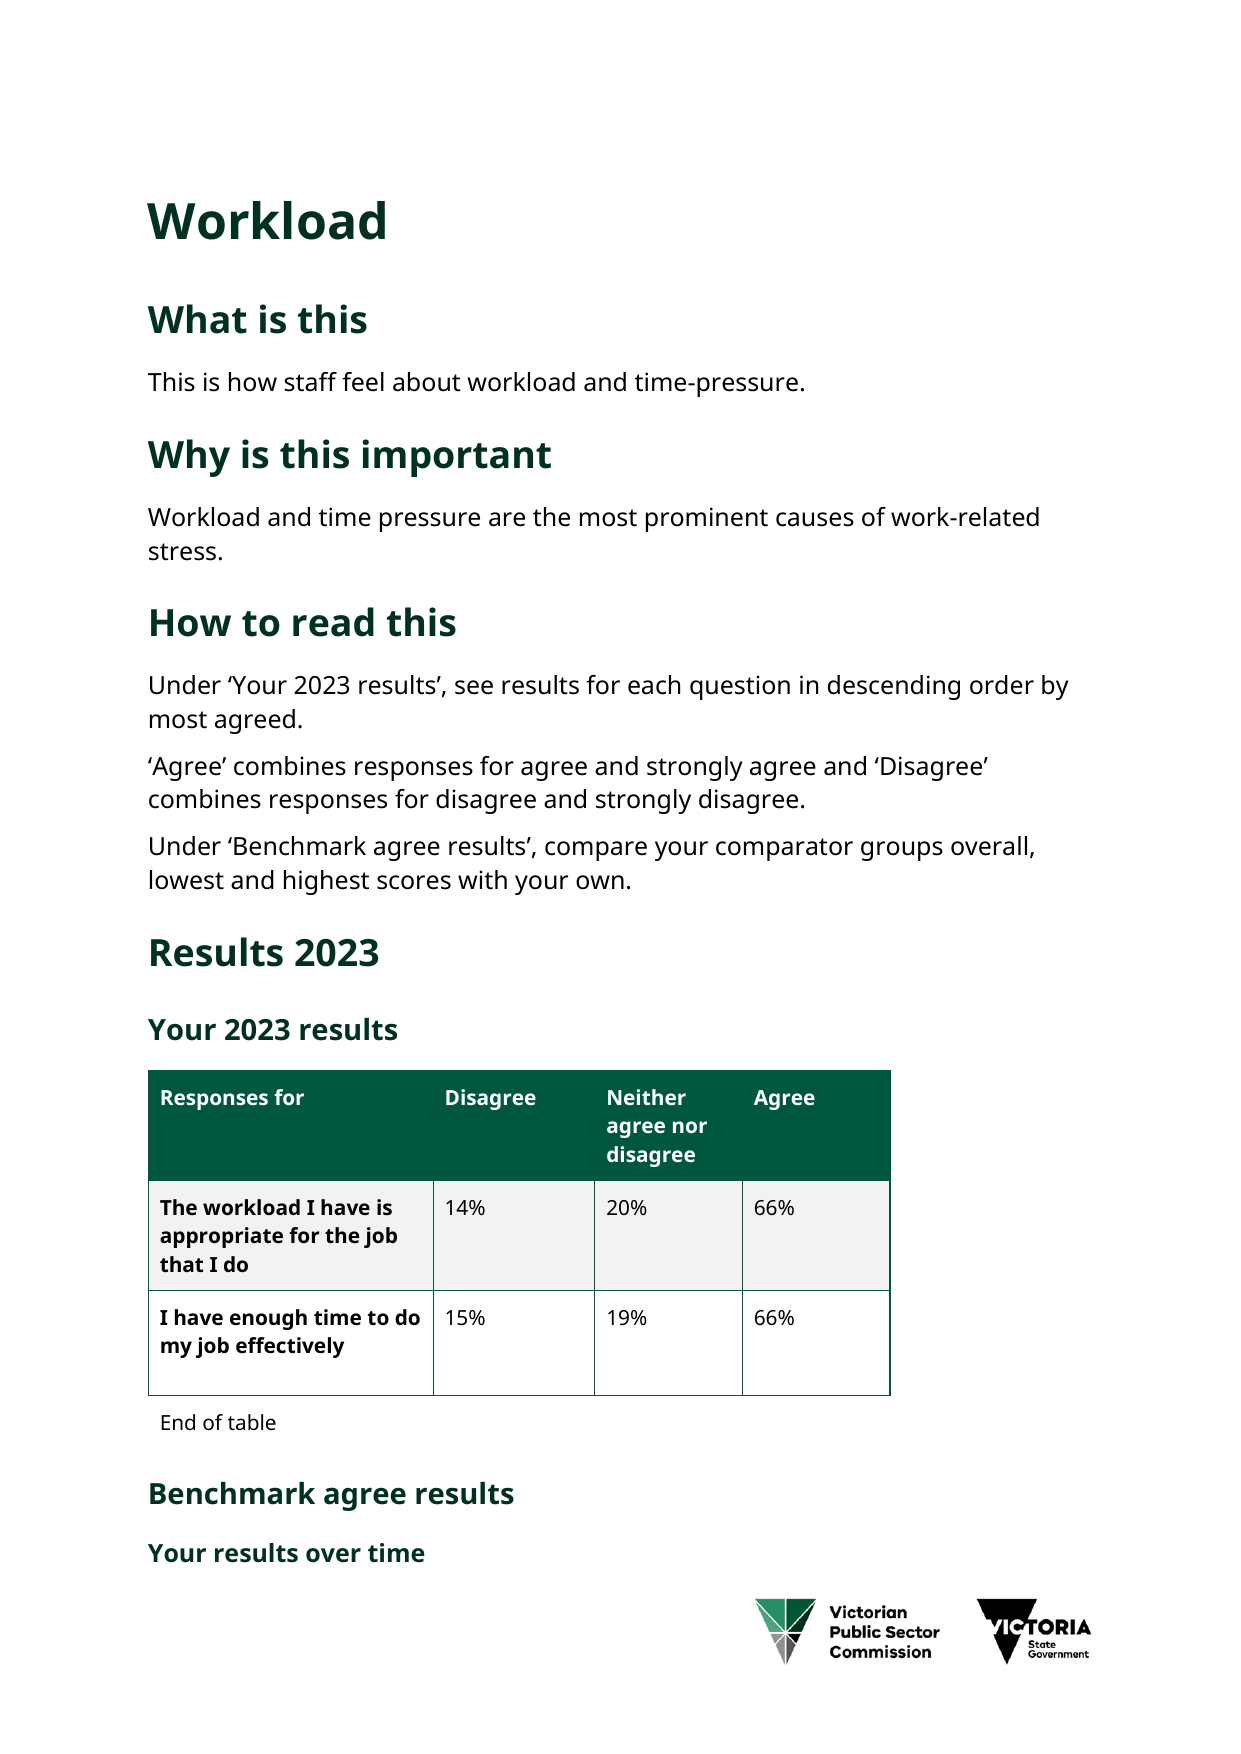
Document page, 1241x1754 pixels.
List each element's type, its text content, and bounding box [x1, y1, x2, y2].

subtitle Benchmark agree results [148, 1474, 1092, 1513]
subtitle What is this [148, 294, 1092, 345]
text This is how staff feel about workload and time-pressure. [148, 365, 1092, 399]
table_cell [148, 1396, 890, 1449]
subtitle Why is this important [148, 428, 1092, 479]
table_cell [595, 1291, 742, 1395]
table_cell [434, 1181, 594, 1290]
subtitle Workload [148, 186, 1092, 254]
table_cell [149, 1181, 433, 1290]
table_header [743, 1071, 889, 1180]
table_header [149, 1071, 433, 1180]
text Under ‘Benchmark agree results’, compare your comparator groups overall, lowest and highest scores with your own. [148, 829, 1092, 897]
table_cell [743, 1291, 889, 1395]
subtitle Your results over time [148, 1536, 1092, 1570]
subtitle Results 2023 [148, 926, 1092, 977]
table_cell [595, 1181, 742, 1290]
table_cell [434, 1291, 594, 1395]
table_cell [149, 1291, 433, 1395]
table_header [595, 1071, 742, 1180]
picture [754, 1598, 1093, 1666]
text ‘Agree’ combines responses for agree and strongly agree and ‘Disagree’ combines responses for disagree and strongly disagree. [148, 748, 1092, 816]
text Workload and time pressure are the most prominent causes of work-related stress. [148, 499, 1092, 567]
text Under ‘Your 2023 results’, see results for each question in descending order by most agreed. [148, 668, 1092, 736]
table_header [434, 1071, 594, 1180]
subtitle How to read this [148, 596, 1092, 647]
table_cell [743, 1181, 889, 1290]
subtitle Your 2023 results [148, 1009, 1092, 1049]
